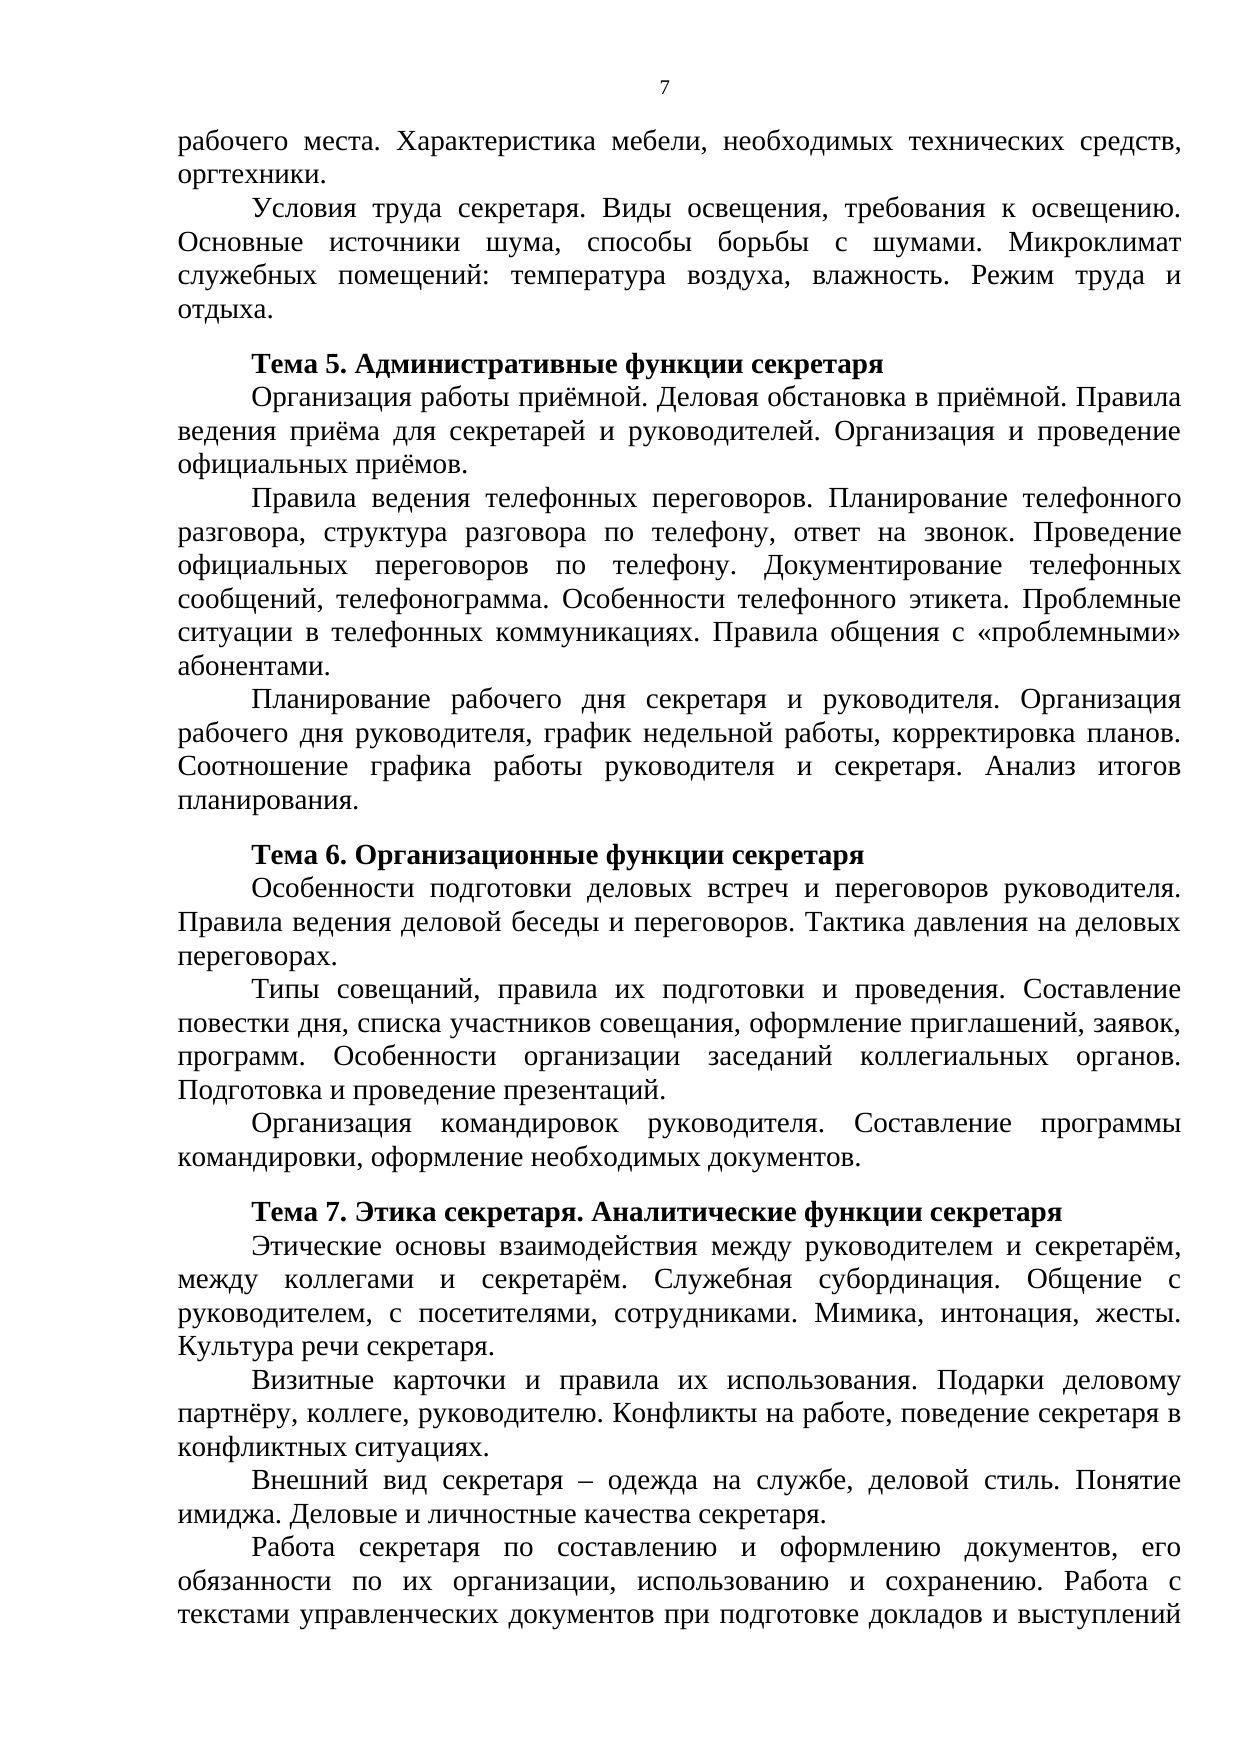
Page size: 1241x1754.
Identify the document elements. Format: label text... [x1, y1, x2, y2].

text Тема 7. Этика секретаря. Аналитические функции секретаря [177, 1194, 1182, 1228]
text Организация работы приёмной. Деловая обстановка в приёмной. Правила ведения приёма для секретарей и руководителей. Организация и проведение официальных приёмов. [177, 379, 1182, 480]
text Планирование рабочего дня секретаря и руководителя. Организация рабочего дня руководителя, график недельной работы, корректировка планов. Соотношение графика работы руководителя и секретаря. Анализ итогов планирования. [177, 681, 1182, 816]
text Правила ведения телефонных переговоров. Планирование телефонного разговора, структура разговора по телефону, ответ на звонок. Проведение официальных переговоров по телефону. Документирование телефонных сообщений, телефонограмма. Особенности телефонного этикета. Проблемные ситуации в телефонных коммуникациях. Правила общения с «проблемными» абонентами. [177, 480, 1182, 681]
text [177, 123, 1182, 190]
text Внешний вид секретаря – одежда на службе, деловой стиль. Понятие имиджа. Деловые и личностные качества секретаря. [177, 1462, 1182, 1529]
text Организация командировок руководителя. Составление программы командировки, оформление необходимых документов. [177, 1105, 1182, 1172]
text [177, 1529, 1182, 1630]
text Типы совещаний, правила их подготовки и проведения. Составление повестки дня, списка участников совещания, оформление приглашений, заявок, программ. Особенности организации заседаний коллегиальных органов. Подготовка и проведение презентаций. [177, 971, 1182, 1105]
text Тема 5. Административные функции секретаря [177, 346, 1182, 379]
text Тема 6. Организационные функции секретаря [177, 837, 1182, 871]
text Особенности подготовки деловых встреч и переговоров руководителя. Правила ведения деловой беседы и переговоров. Тактика давления на деловых переговорах. [177, 871, 1182, 971]
text Визитные карточки и правила их использования. Подарки деловому партнёру, коллеге, руководителю. Конфликты на работе, поведение секретаря в конфликтных ситуациях. [177, 1362, 1182, 1462]
text Условия труда секретаря. Виды освещения, требования к освещению. Основные источники шума, способы борьбы с шумами. Микроклимат служебных помещений: температура воздуха, влажность. Режим труда и отдыха. [177, 190, 1182, 324]
text Этические основы взаимодействия между руководителем и секретарём, между коллегами и секретарём. Служебная субординация. Общение с руководителем, с посетителями, сотрудниками. Мимика, интонация, жесты. Культура речи секретаря. [177, 1228, 1182, 1362]
